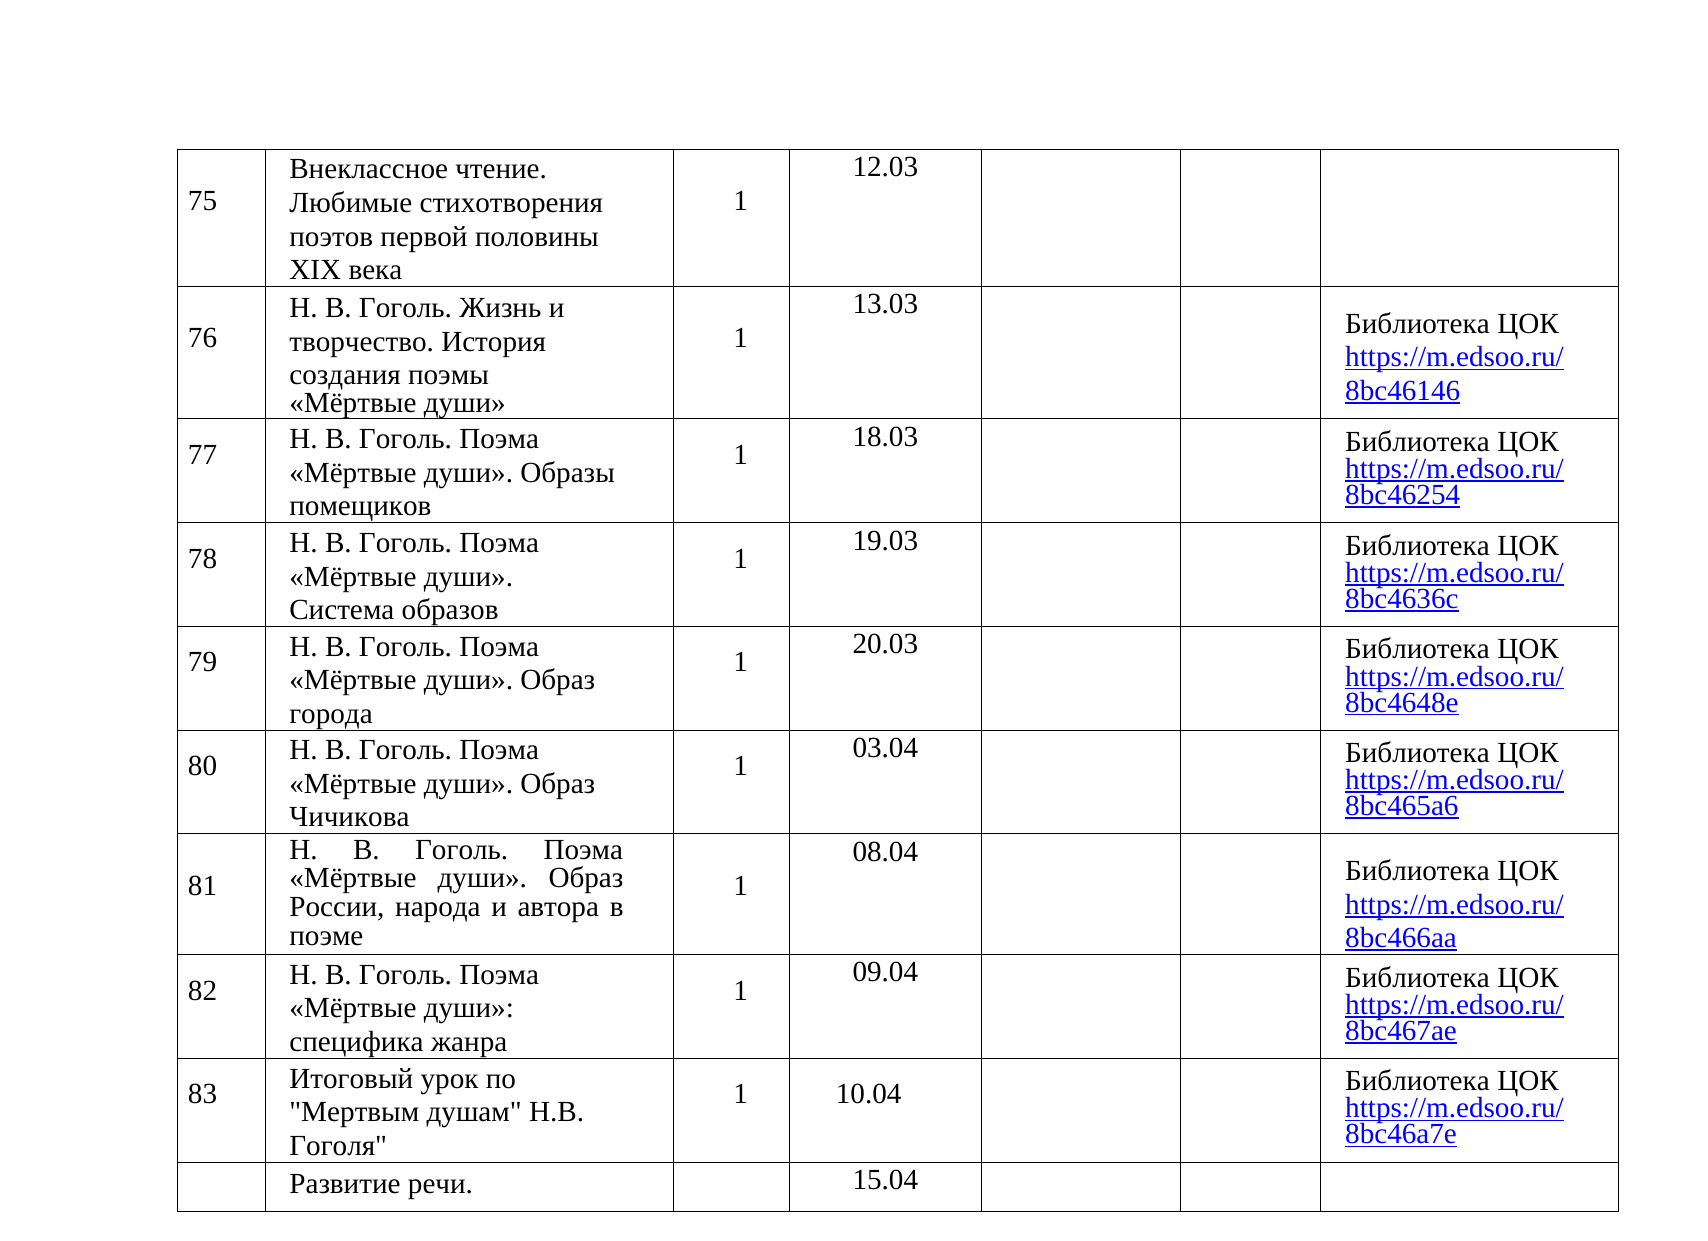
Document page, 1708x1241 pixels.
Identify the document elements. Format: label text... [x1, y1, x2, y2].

table_cell 76 [178, 287, 265, 418]
table_cell 03.04 [790, 731, 981, 833]
table_cell [1181, 523, 1320, 626]
table_cell Библиотека ЦОК https://m.edsoo.ru/8bc46254 [1321, 419, 1618, 522]
table_cell [982, 955, 1180, 1058]
table_cell 19.03 [790, 523, 981, 626]
table_cell 82 [178, 955, 265, 1058]
table_cell 15.04 [790, 1163, 981, 1211]
table_cell 1 [674, 287, 789, 418]
table_cell 1 [674, 419, 789, 522]
table_cell Библиотека ЦОК https://m.edsoo.ru/8bc467ae [1321, 955, 1618, 1058]
table_cell 1 [674, 955, 789, 1058]
table_cell 1 [674, 834, 789, 954]
table_cell 1 [674, 523, 789, 626]
table_cell [1181, 1163, 1320, 1211]
table_cell 1 [674, 1163, 789, 1211]
table_cell [982, 627, 1180, 729]
table_cell [1181, 287, 1320, 418]
table_cell [1181, 834, 1320, 954]
table_cell [982, 834, 1180, 954]
table_cell Библиотека ЦОК https://m.edsoo.ru/8bc4648e [1321, 627, 1618, 729]
table_cell 10.04 [790, 1059, 981, 1161]
table_cell [982, 523, 1180, 626]
table_cell [1181, 955, 1320, 1058]
table_header [1181, 150, 1320, 286]
table_cell Н. В. Гоголь. Поэма «Мёртвые души». Образы помещиков [266, 419, 673, 522]
table_cell [1181, 627, 1320, 729]
table_cell 13.03 [790, 287, 981, 418]
table_cell Н. В. Гоголь. Жизнь и творчество. История создания поэмы «Мёртвые души» [266, 287, 673, 418]
table_cell [982, 1163, 1180, 1211]
table_cell Библиотека ЦОК https://m.edsoo.ru/8bc46a7e [1321, 1059, 1618, 1161]
table_cell 1 [674, 731, 789, 833]
table_cell 1 [674, 1059, 789, 1161]
table_cell 09.04 [790, 955, 981, 1058]
table_cell [982, 731, 1180, 833]
table_cell [982, 287, 1180, 418]
table_cell Н. В. Гоголь. Поэма «Мёртвые души». Образ города [266, 627, 673, 729]
table_cell 77 [178, 419, 265, 522]
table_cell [266, 1163, 673, 1211]
table_cell Библиотека ЦОК https://m.edsoo.ru/8bc466aa [1321, 834, 1618, 954]
table_cell [982, 1059, 1180, 1161]
table_cell 84 [178, 1163, 265, 1211]
table_cell 80 [178, 731, 265, 833]
table_cell Библиотека ЦОК https://m.edsoo.ru/8bc465a6 [1321, 731, 1618, 833]
table_cell [982, 419, 1180, 522]
table_cell Н. В. Гоголь. Поэма «Мёртвые души»: специфика жанра [266, 955, 673, 1058]
table_cell [1321, 1163, 1618, 1211]
table_cell 78 [178, 523, 265, 626]
table_cell 79 [178, 627, 265, 729]
table_cell 83 [178, 1059, 265, 1161]
table_cell Н. В. Гоголь. Поэма «Мёртвые души». Система образов [266, 523, 673, 626]
table_cell [1181, 731, 1320, 833]
table_cell 1 [674, 627, 789, 729]
table_header [1321, 150, 1618, 286]
table_cell [1181, 1059, 1320, 1161]
table_header 75 [178, 150, 265, 286]
table_header Внеклассное чтение. Любимые стихотворения поэтов первой половины ХIХ века [266, 150, 673, 286]
table_cell Н. В. Гоголь. Поэма «Мёртвые души». Образ Чичикова [266, 731, 673, 833]
table_cell 20.03 [790, 627, 981, 729]
table_cell 18.03 [790, 419, 981, 522]
table_cell Итоговый урок по "Мертвым душам" Н.В. Гоголя" [266, 1059, 673, 1161]
table_cell Библиотека ЦОК https://m.edsoo.ru/8bc4636c [1321, 523, 1618, 626]
table_header [982, 150, 1180, 286]
table_cell 81 [178, 834, 265, 954]
table_cell 08.04 [790, 834, 981, 954]
table_header 12.03 [790, 150, 981, 286]
table_header 1 [674, 150, 789, 286]
table_cell Библиотека ЦОК https://m.edsoo.ru/8bc46146 [1321, 287, 1618, 418]
table_cell Н. В. Гоголь. Поэма «Мёртвые души». Образ России, народа и автора в поэме [266, 834, 673, 954]
table_cell [1181, 419, 1320, 522]
